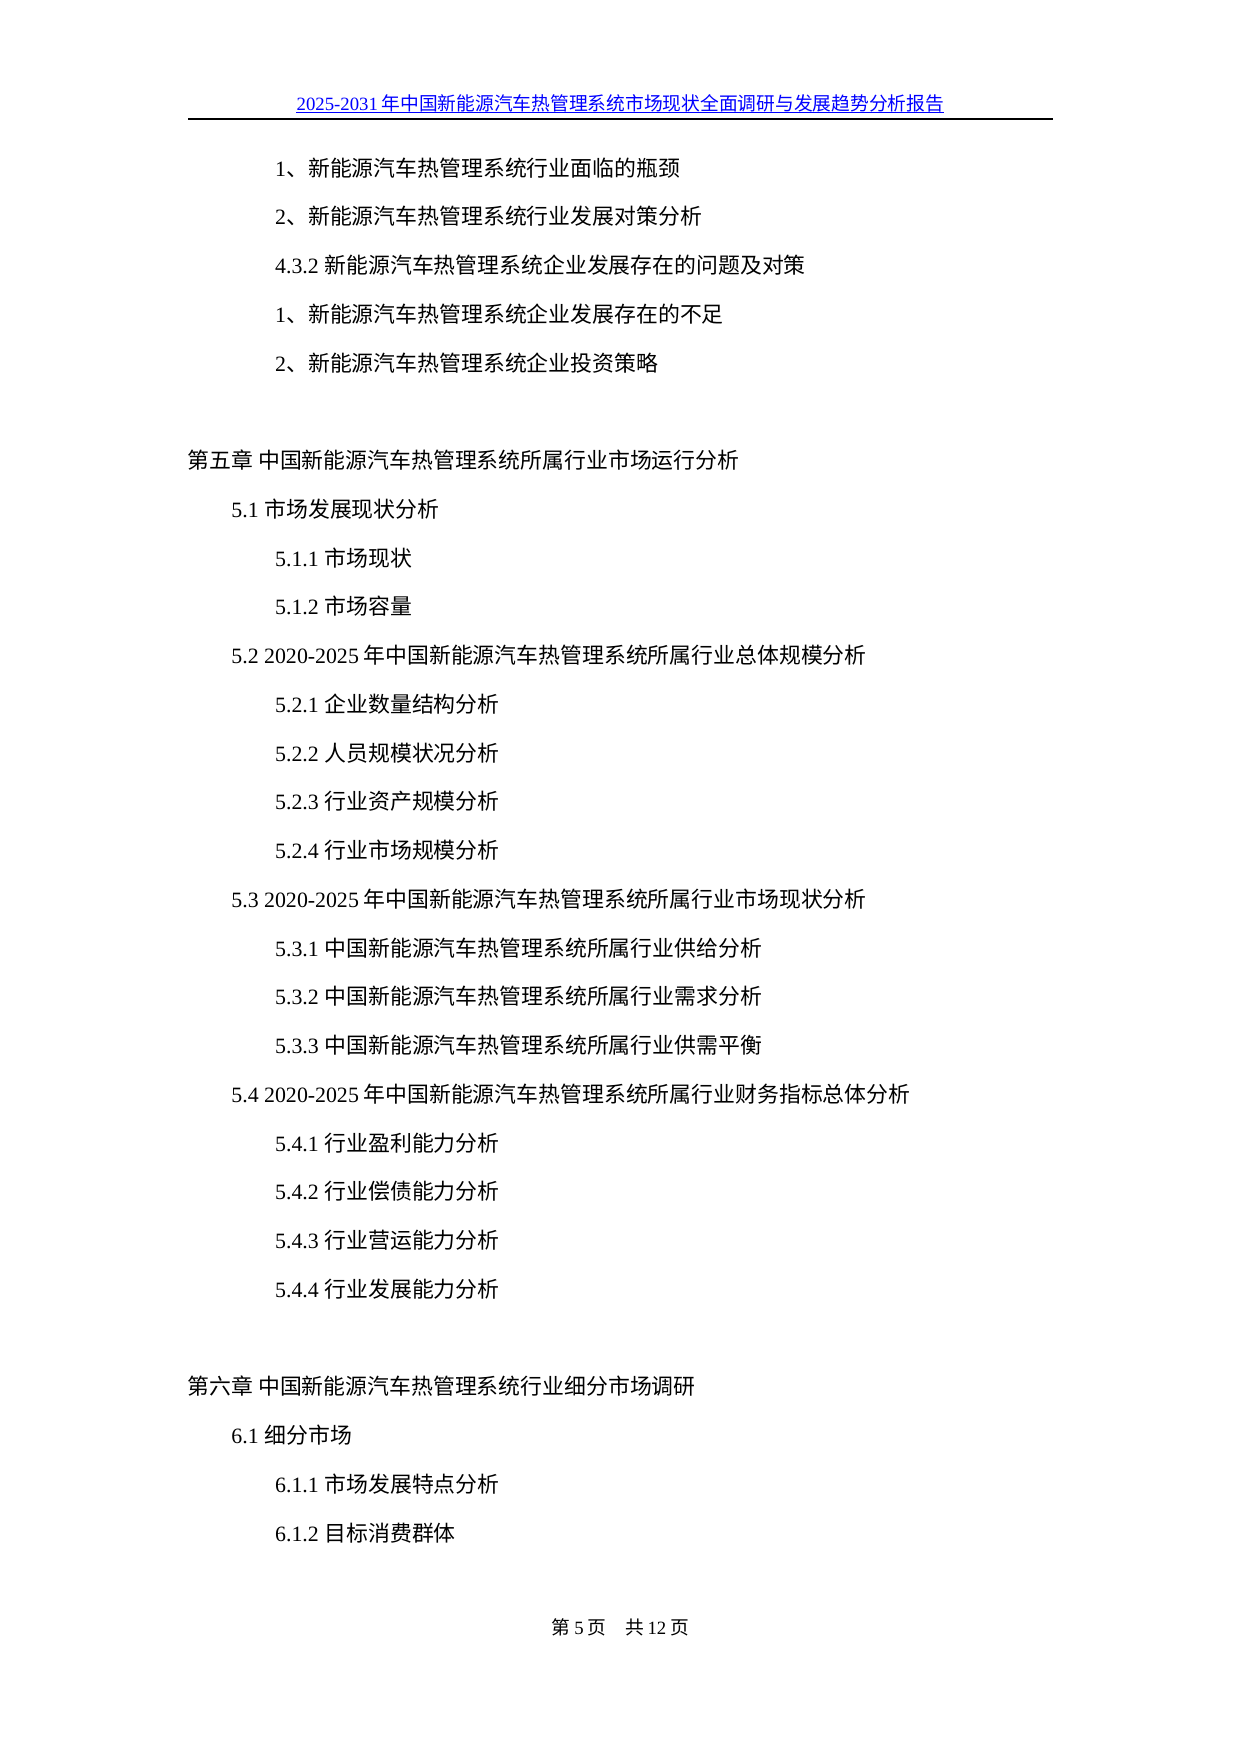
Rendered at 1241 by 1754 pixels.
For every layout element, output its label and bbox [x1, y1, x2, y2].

text [187, 150, 1053, 1548]
